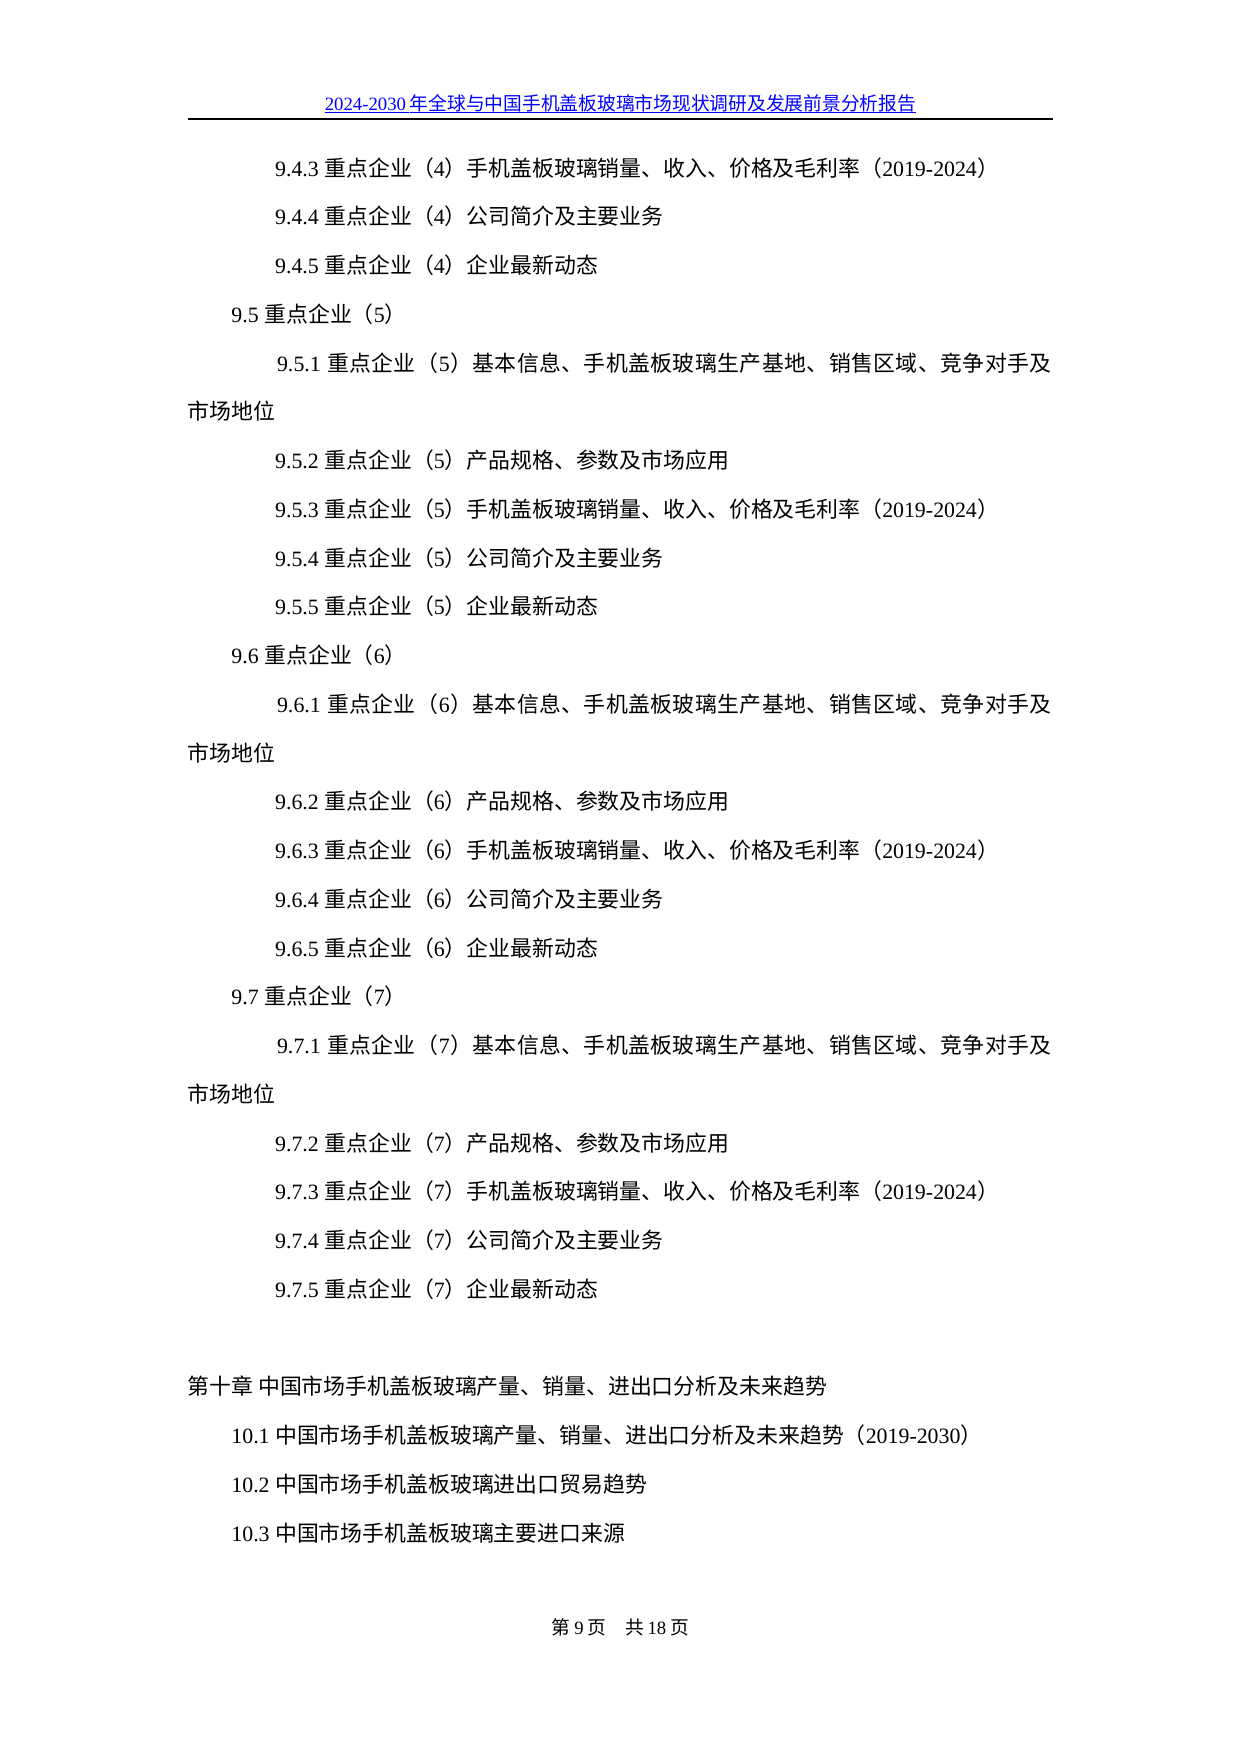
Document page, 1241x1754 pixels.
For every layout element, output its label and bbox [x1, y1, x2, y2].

text [187, 150, 1053, 1548]
